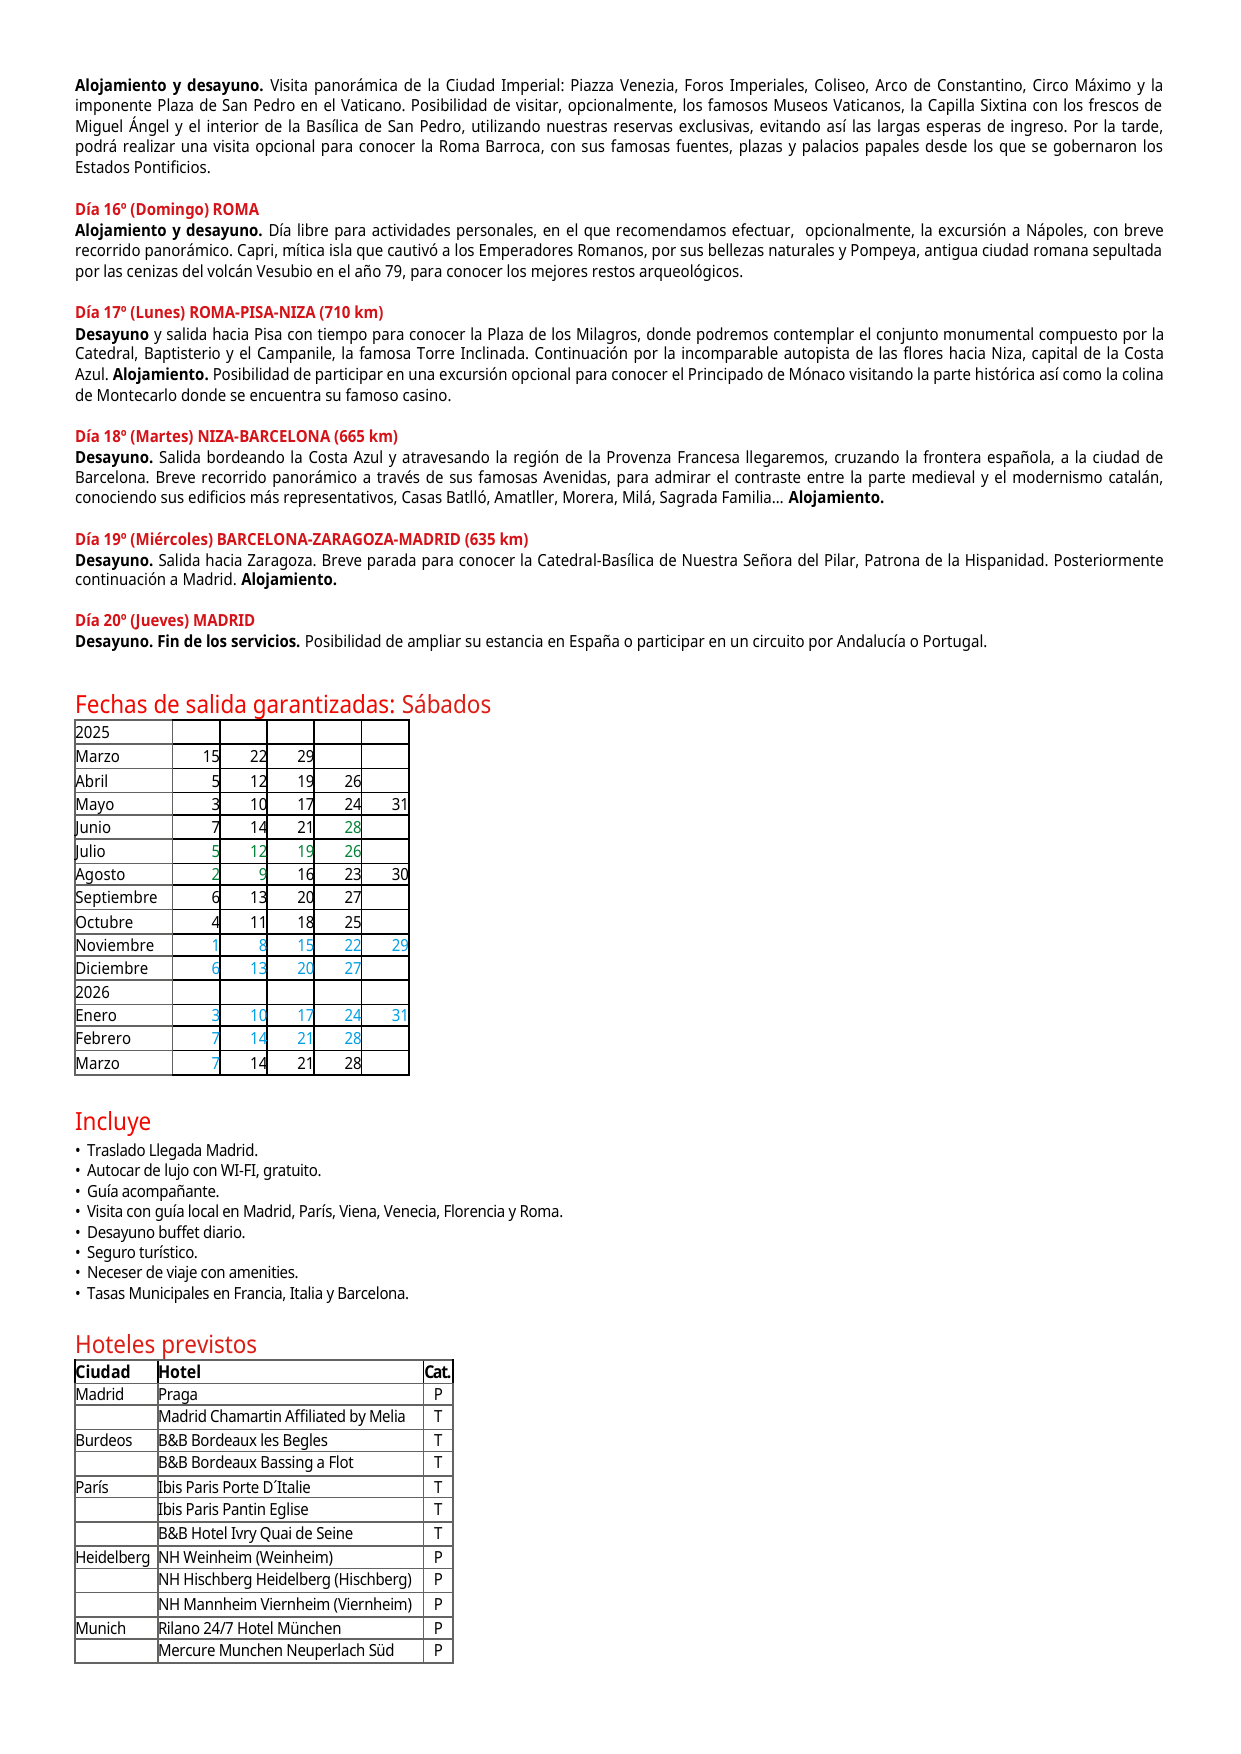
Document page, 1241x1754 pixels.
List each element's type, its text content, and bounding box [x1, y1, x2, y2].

text • Traslado Llegada Madrid. [75, 1140, 1165, 1160]
table_cell 7 [173, 1027, 219, 1050]
table_cell 17 [268, 793, 313, 814]
table_cell 20 [268, 957, 313, 979]
table_cell [362, 1051, 408, 1074]
table_cell B&B Bordeaux les Begles [159, 1430, 423, 1451]
table_cell 22 [315, 935, 361, 955]
table_cell 8 [221, 935, 266, 955]
table_cell Ibis Paris Pantin Eglise [159, 1498, 423, 1521]
table_cell [221, 981, 266, 1003]
table_cell P [424, 1569, 452, 1592]
table_cell 24 [315, 793, 361, 814]
text • Desayuno buffet diario. [75, 1221, 1165, 1242]
table_cell NH Mannheim Viernheim (Viernheim) [159, 1593, 423, 1616]
table_cell 4 [173, 910, 219, 933]
table_cell Marzo [76, 745, 172, 768]
table_cell B&B Bordeaux Bassing a Flot [159, 1452, 423, 1475]
table_cell 28 [315, 1051, 361, 1074]
table_cell 28 [315, 816, 361, 838]
table_cell 29 [362, 935, 408, 955]
table_cell P [424, 1384, 452, 1404]
table_cell P [424, 1640, 452, 1662]
text Alojamiento y desayuno. Día libre para actividades personales, en el que recomendamos efectuar, opcionalmente, la excursión a Nápoles, con breve recorrido panorámico. Capri, mítica isla que cautivó a los Emperadores Romanos, por sus bellezas naturales y Pompeya, antigua ciudad romana sepultada por las cenizas del volcán Vesubio en el año 79, para conocer los mejores restos arqueológicos. [75, 220, 1165, 282]
table_cell 12 [221, 769, 266, 792]
table_cell [315, 745, 361, 768]
table_header [315, 721, 361, 743]
table_cell Febrero [76, 1027, 172, 1050]
table_cell T [424, 1452, 452, 1475]
table_cell T [424, 1477, 452, 1497]
table_cell [173, 981, 219, 1003]
table_cell [76, 1593, 157, 1616]
table_cell [362, 910, 408, 933]
text Día 17º (Lunes) ROMA-PISA-NIZA (710 km) [75, 302, 1165, 323]
table_cell 19 [268, 840, 313, 862]
table_cell Mercure Munchen Neuperlach Süd [159, 1640, 423, 1662]
table_cell 2 [173, 864, 219, 884]
table_cell 26 [315, 769, 361, 792]
table_cell [76, 1569, 157, 1592]
table_cell [362, 981, 408, 1003]
table_cell 19 [268, 769, 313, 792]
table_cell 25 [315, 910, 361, 933]
table_cell 20 [268, 886, 313, 909]
table_cell 12 [221, 840, 266, 862]
table_cell 21 [268, 1027, 313, 1050]
table_cell 10 [221, 1005, 266, 1025]
table_cell 21 [268, 816, 313, 838]
table_header [173, 721, 219, 743]
table_cell NH Hischberg Heidelberg (Hischberg) [159, 1569, 423, 1592]
table_cell 24 [315, 1005, 361, 1025]
table_cell [362, 1027, 408, 1050]
table_cell Septiembre [76, 886, 172, 909]
table_header 2025 [76, 721, 172, 743]
table_cell 17 [268, 1005, 313, 1025]
table_cell 14 [221, 1027, 266, 1050]
table_cell P [424, 1618, 452, 1638]
text Desayuno. Salida bordeando la Costa Azul y atravesando la región de la Provenza Francesa llegaremos, cruzando la frontera española, a la ciudad de Barcelona. Breve recorrido panorámico a través de sus famosas Avenidas, para admirar el contraste entre la parte medieval y el modernismo catalán, conociendo sus edificios más representativos, Casas Batlló, Amatller, Morera, Milá, Sagrada Familia… Alojamiento. [75, 447, 1165, 508]
text Fechas de salida garantizadas: Sábados [75, 688, 1165, 719]
table_cell [76, 1498, 157, 1521]
table_cell [315, 981, 361, 1003]
table_cell T [424, 1430, 452, 1451]
table_cell P [424, 1547, 452, 1567]
table_cell 23 [315, 864, 361, 884]
table_cell [362, 745, 408, 768]
table_cell 30 [362, 864, 408, 884]
table_cell 3 [173, 793, 219, 814]
table_cell [76, 1406, 157, 1429]
text Día 19º (Miércoles) BARCELONA-ZARAGOZA-MADRID (635 km) [75, 529, 1165, 549]
text • Tasas Municipales en Francia, Italia y Barcelona. [75, 1283, 1165, 1303]
table_header Cat. [424, 1361, 452, 1382]
text Desayuno y salida hacia Pisa con tiempo para conocer la Plaza de los Milagros, donde podremos contemplar el conjunto monumental compuesto por la Catedral, Baptisterio y el Campanile, la famosa Torre Inclinada. Continuación por la incomparable autopista de las flores hacia Niza, capital de la Costa Azul. Alojamiento. Posibilidad de participar en una excursión opcional para conocer el Principado de Mónaco visitando la parte histórica así como la colina de Montecarlo donde se encuentra su famoso casino. [75, 323, 1165, 406]
table_cell Munich [76, 1618, 157, 1638]
table_header [268, 721, 313, 743]
table_cell [76, 1640, 157, 1662]
table_header [362, 721, 408, 743]
text Incluye [75, 1106, 1165, 1137]
table_cell [268, 981, 313, 1003]
table_cell P [424, 1593, 452, 1616]
table_cell 3 [173, 1005, 219, 1025]
table_cell 28 [315, 1027, 361, 1050]
table_cell 14 [221, 816, 266, 838]
table_cell Abril [76, 769, 172, 792]
table_cell [362, 957, 408, 979]
table_cell [76, 1523, 157, 1545]
text • Seguro turístico. [75, 1242, 1165, 1262]
table_cell 29 [268, 745, 313, 768]
table_cell 5 [173, 840, 219, 862]
table_cell 7 [173, 1051, 219, 1074]
table_cell T [424, 1523, 452, 1545]
table_cell Heidelberg [76, 1547, 157, 1567]
table_cell 5 [173, 769, 219, 792]
text Día 18º (Martes) NIZA-BARCELONA (665 km) [75, 427, 1165, 447]
table_cell 16 [268, 864, 313, 884]
table_cell 13 [221, 957, 266, 979]
text Desayuno. Salida hacia Zaragoza. Breve parada para conocer la Catedral-Basílica de Nuestra Señora del Pilar, Patrona de la Hispanidad. Posteriormente continuación a Madrid. Alojamiento. [75, 549, 1165, 590]
text • Neceser de viaje con amenities. [75, 1262, 1165, 1283]
table_cell Junio [76, 816, 172, 838]
table_cell Mayo [76, 793, 172, 814]
table_cell 26 [315, 840, 361, 862]
table_header Ciudad [76, 1361, 157, 1382]
table_cell [362, 769, 408, 792]
table_cell Rilano 24/7 Hotel München [159, 1618, 423, 1638]
table_cell Madrid Chamartin Affiliated by Melia [159, 1406, 423, 1429]
table_cell 13 [221, 886, 266, 909]
text Alojamiento y desayuno. Visita panorámica de la Ciudad Imperial: Piazza Venezia, Foros Imperiales, Coliseo, Arco de Constantino, Circo Máximo y la imponente Plaza de San Pedro en el Vaticano. Posibilidad de visitar, opcionalmente, los famosos Museos Vaticanos, la Capilla Sixtina con los frescos de Miguel Ángel y el interior de la Basílica de San Pedro, utilizando nuestras reservas exclusivas, evitando así las largas esperas de ingreso. Por la tarde, podrá realizar una visita opcional para conocer la Roma Barroca, con sus famosas fuentes, plazas y palacios papales desde los que se gobernaron los Estados Pontificios. [75, 75, 1165, 178]
table_cell 14 [221, 1051, 266, 1074]
table_cell Praga [159, 1384, 423, 1404]
table_cell NH Weinheim (Weinheim) [159, 1547, 423, 1567]
table_cell Enero [76, 1005, 172, 1025]
table_cell 31 [362, 793, 408, 814]
table_cell 27 [315, 886, 361, 909]
table_cell B&B Hotel Ivry Quai de Seine [159, 1523, 423, 1545]
table_cell 31 [362, 1005, 408, 1025]
table_header Hotel [159, 1361, 423, 1382]
table_cell 18 [268, 910, 313, 933]
table_cell Ibis Paris Porte D´Italie [159, 1477, 423, 1497]
table_cell 6 [173, 957, 219, 979]
table_cell 7 [173, 816, 219, 838]
table_cell [362, 886, 408, 909]
table_cell París [76, 1477, 157, 1497]
text • Visita con guía local en Madrid, París, Viena, Venecia, Florencia y Roma. [75, 1201, 1165, 1221]
table_cell [76, 1452, 157, 1475]
table_cell T [424, 1406, 452, 1429]
table_cell 22 [221, 745, 266, 768]
table_cell T [424, 1498, 452, 1521]
table_cell [362, 816, 408, 838]
table_cell 9 [221, 864, 266, 884]
table_cell Marzo [76, 1051, 172, 1074]
text Desayuno. Fin de los servicios. Posibilidad de ampliar su estancia en España o participar en un circuito por Andalucía o Portugal. [75, 631, 1165, 651]
table_cell [362, 840, 408, 862]
table_cell 10 [221, 793, 266, 814]
table_cell 27 [315, 957, 361, 979]
table_header [221, 721, 266, 743]
table_cell 11 [221, 910, 266, 933]
table_cell 15 [173, 745, 219, 768]
text Hoteles previstos [75, 1328, 1165, 1359]
text • Autocar de lujo con WI-FI, gratuito. [75, 1160, 1165, 1181]
table_cell Octubre [76, 910, 172, 933]
text Día 20º (Jueves) MADRID [75, 611, 1165, 631]
table_cell Madrid [76, 1384, 157, 1404]
table_cell 1 [173, 935, 219, 955]
table_cell Agosto [76, 864, 172, 884]
table_cell Burdeos [76, 1430, 157, 1451]
table_cell Diciembre [76, 957, 172, 979]
text • Guía acompañante. [75, 1181, 1165, 1201]
table_cell 21 [268, 1051, 313, 1074]
table_cell Noviembre [76, 935, 172, 955]
table_cell Julio [76, 840, 172, 862]
text Día 16º (Domingo) ROMA [75, 199, 1165, 220]
table_cell 6 [173, 886, 219, 909]
table_cell 15 [268, 935, 313, 955]
table_cell 2026 [76, 981, 172, 1003]
